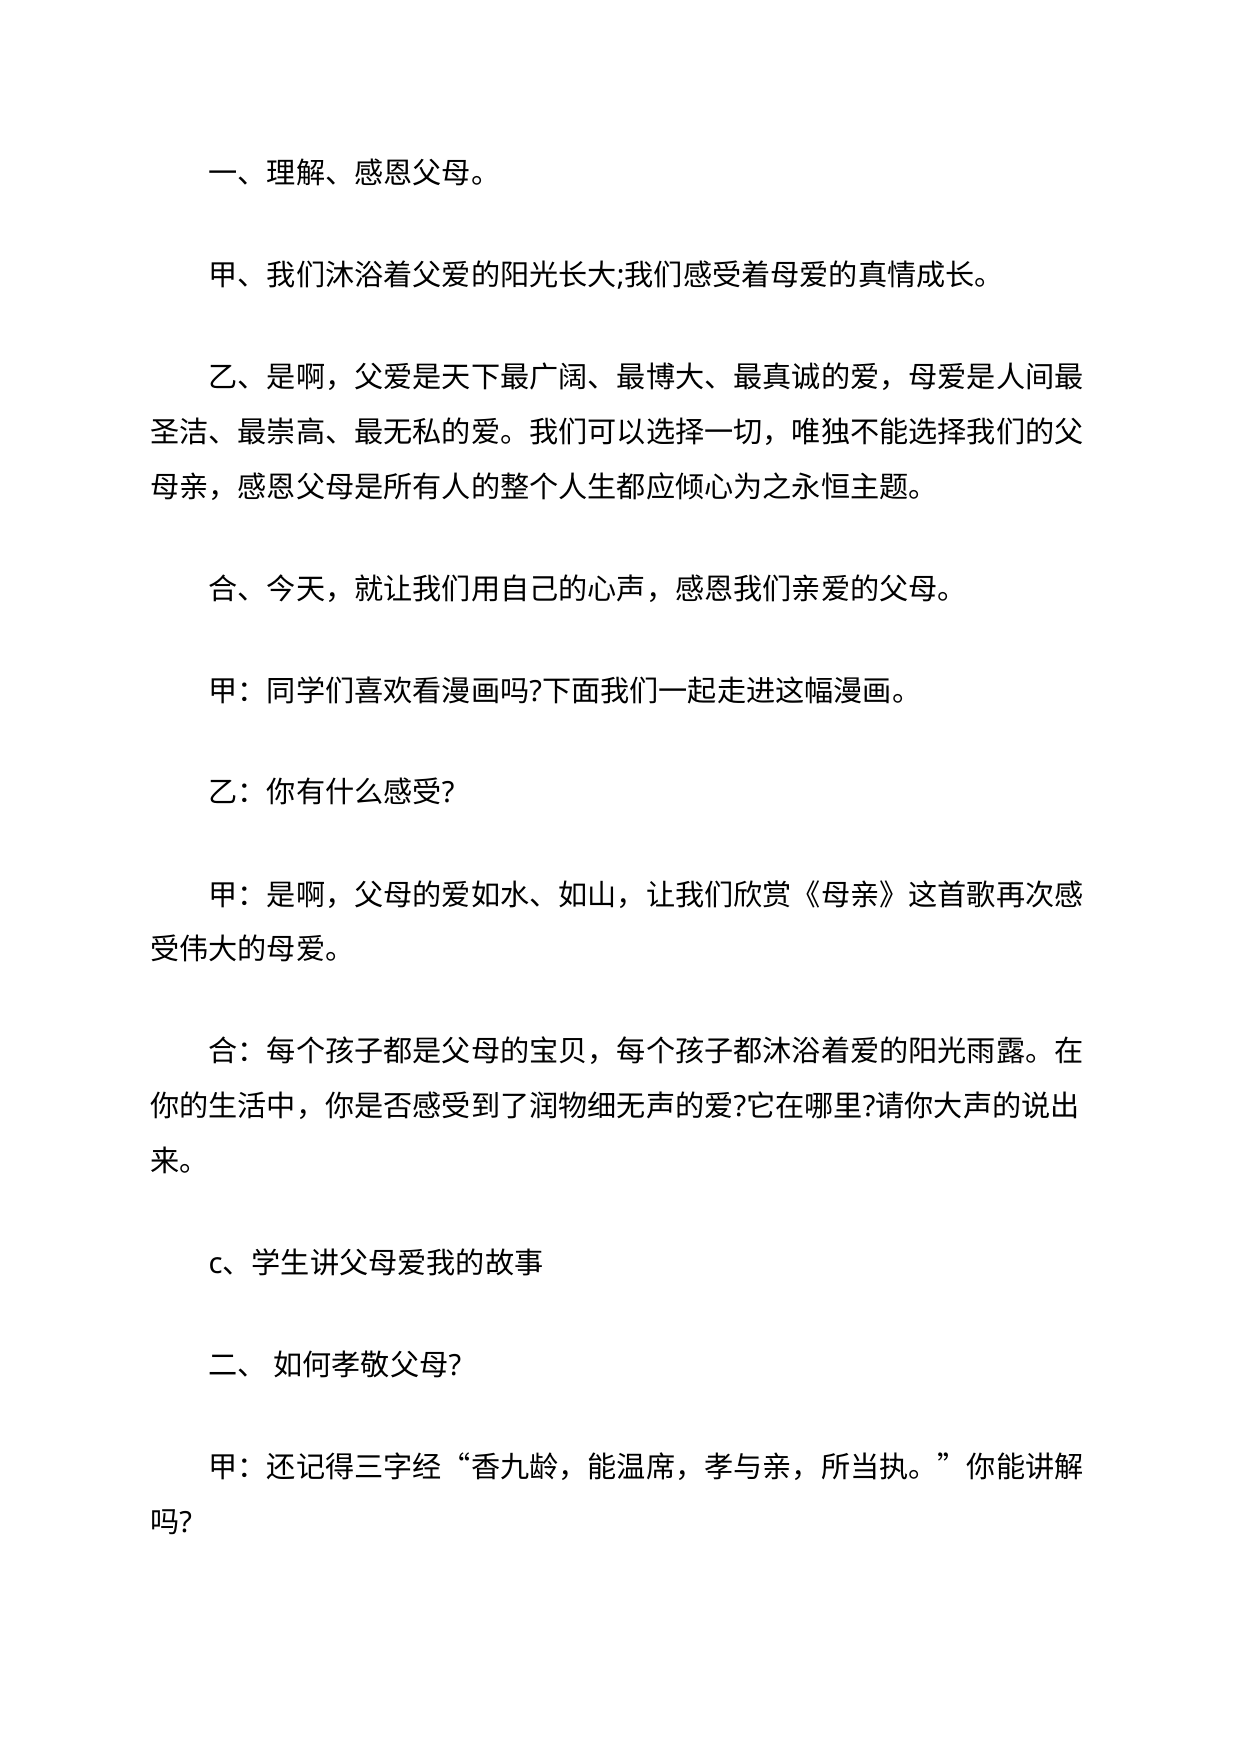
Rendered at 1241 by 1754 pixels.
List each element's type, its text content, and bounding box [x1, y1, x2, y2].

text 甲：是啊，父母的爱如水、如山，让我们欣赏《母亲》这首歌再次感受伟大的母爱。 [150, 871, 1090, 968]
text c、学生讲父母爱我的故事 [150, 1239, 1090, 1282]
text 合、今天，就让我们用自己的心声，感恩我们亲爱的父母。 [150, 565, 1090, 608]
text 合：每个孩子都是父母的宝贝，每个孩子都沐浴着爱的阳光雨露。在你的生活中，你是否感受到了润物细无声的爱?它在哪里?请你大声的说出来。 [150, 1028, 1090, 1180]
text 甲：同学们喜欢看漫画吗?下面我们一起走进这幅漫画。 [150, 667, 1090, 709]
text 甲：还记得三字经“香九龄，能温席，孝与亲，所当执。”你能讲解吗? [150, 1443, 1090, 1541]
text 二、 如何孝敬父母? [150, 1341, 1090, 1384]
text 乙：你有什么感受? [150, 769, 1090, 811]
text 一、理解、感恩父母。 [150, 150, 1090, 192]
text 甲、我们沐浴着父爱的阳光长大;我们感受着母爱的真情成长。 [150, 252, 1090, 294]
text 乙、是啊，父爱是天下最广阔、最博大、最真诚的爱，母爱是人间最圣洁、最崇高、最无私的爱。我们可以选择一切，唯独不能选择我们的父母亲，感恩父母是所有人的整个人生都应倾心为之永恒主题。 [150, 354, 1090, 506]
